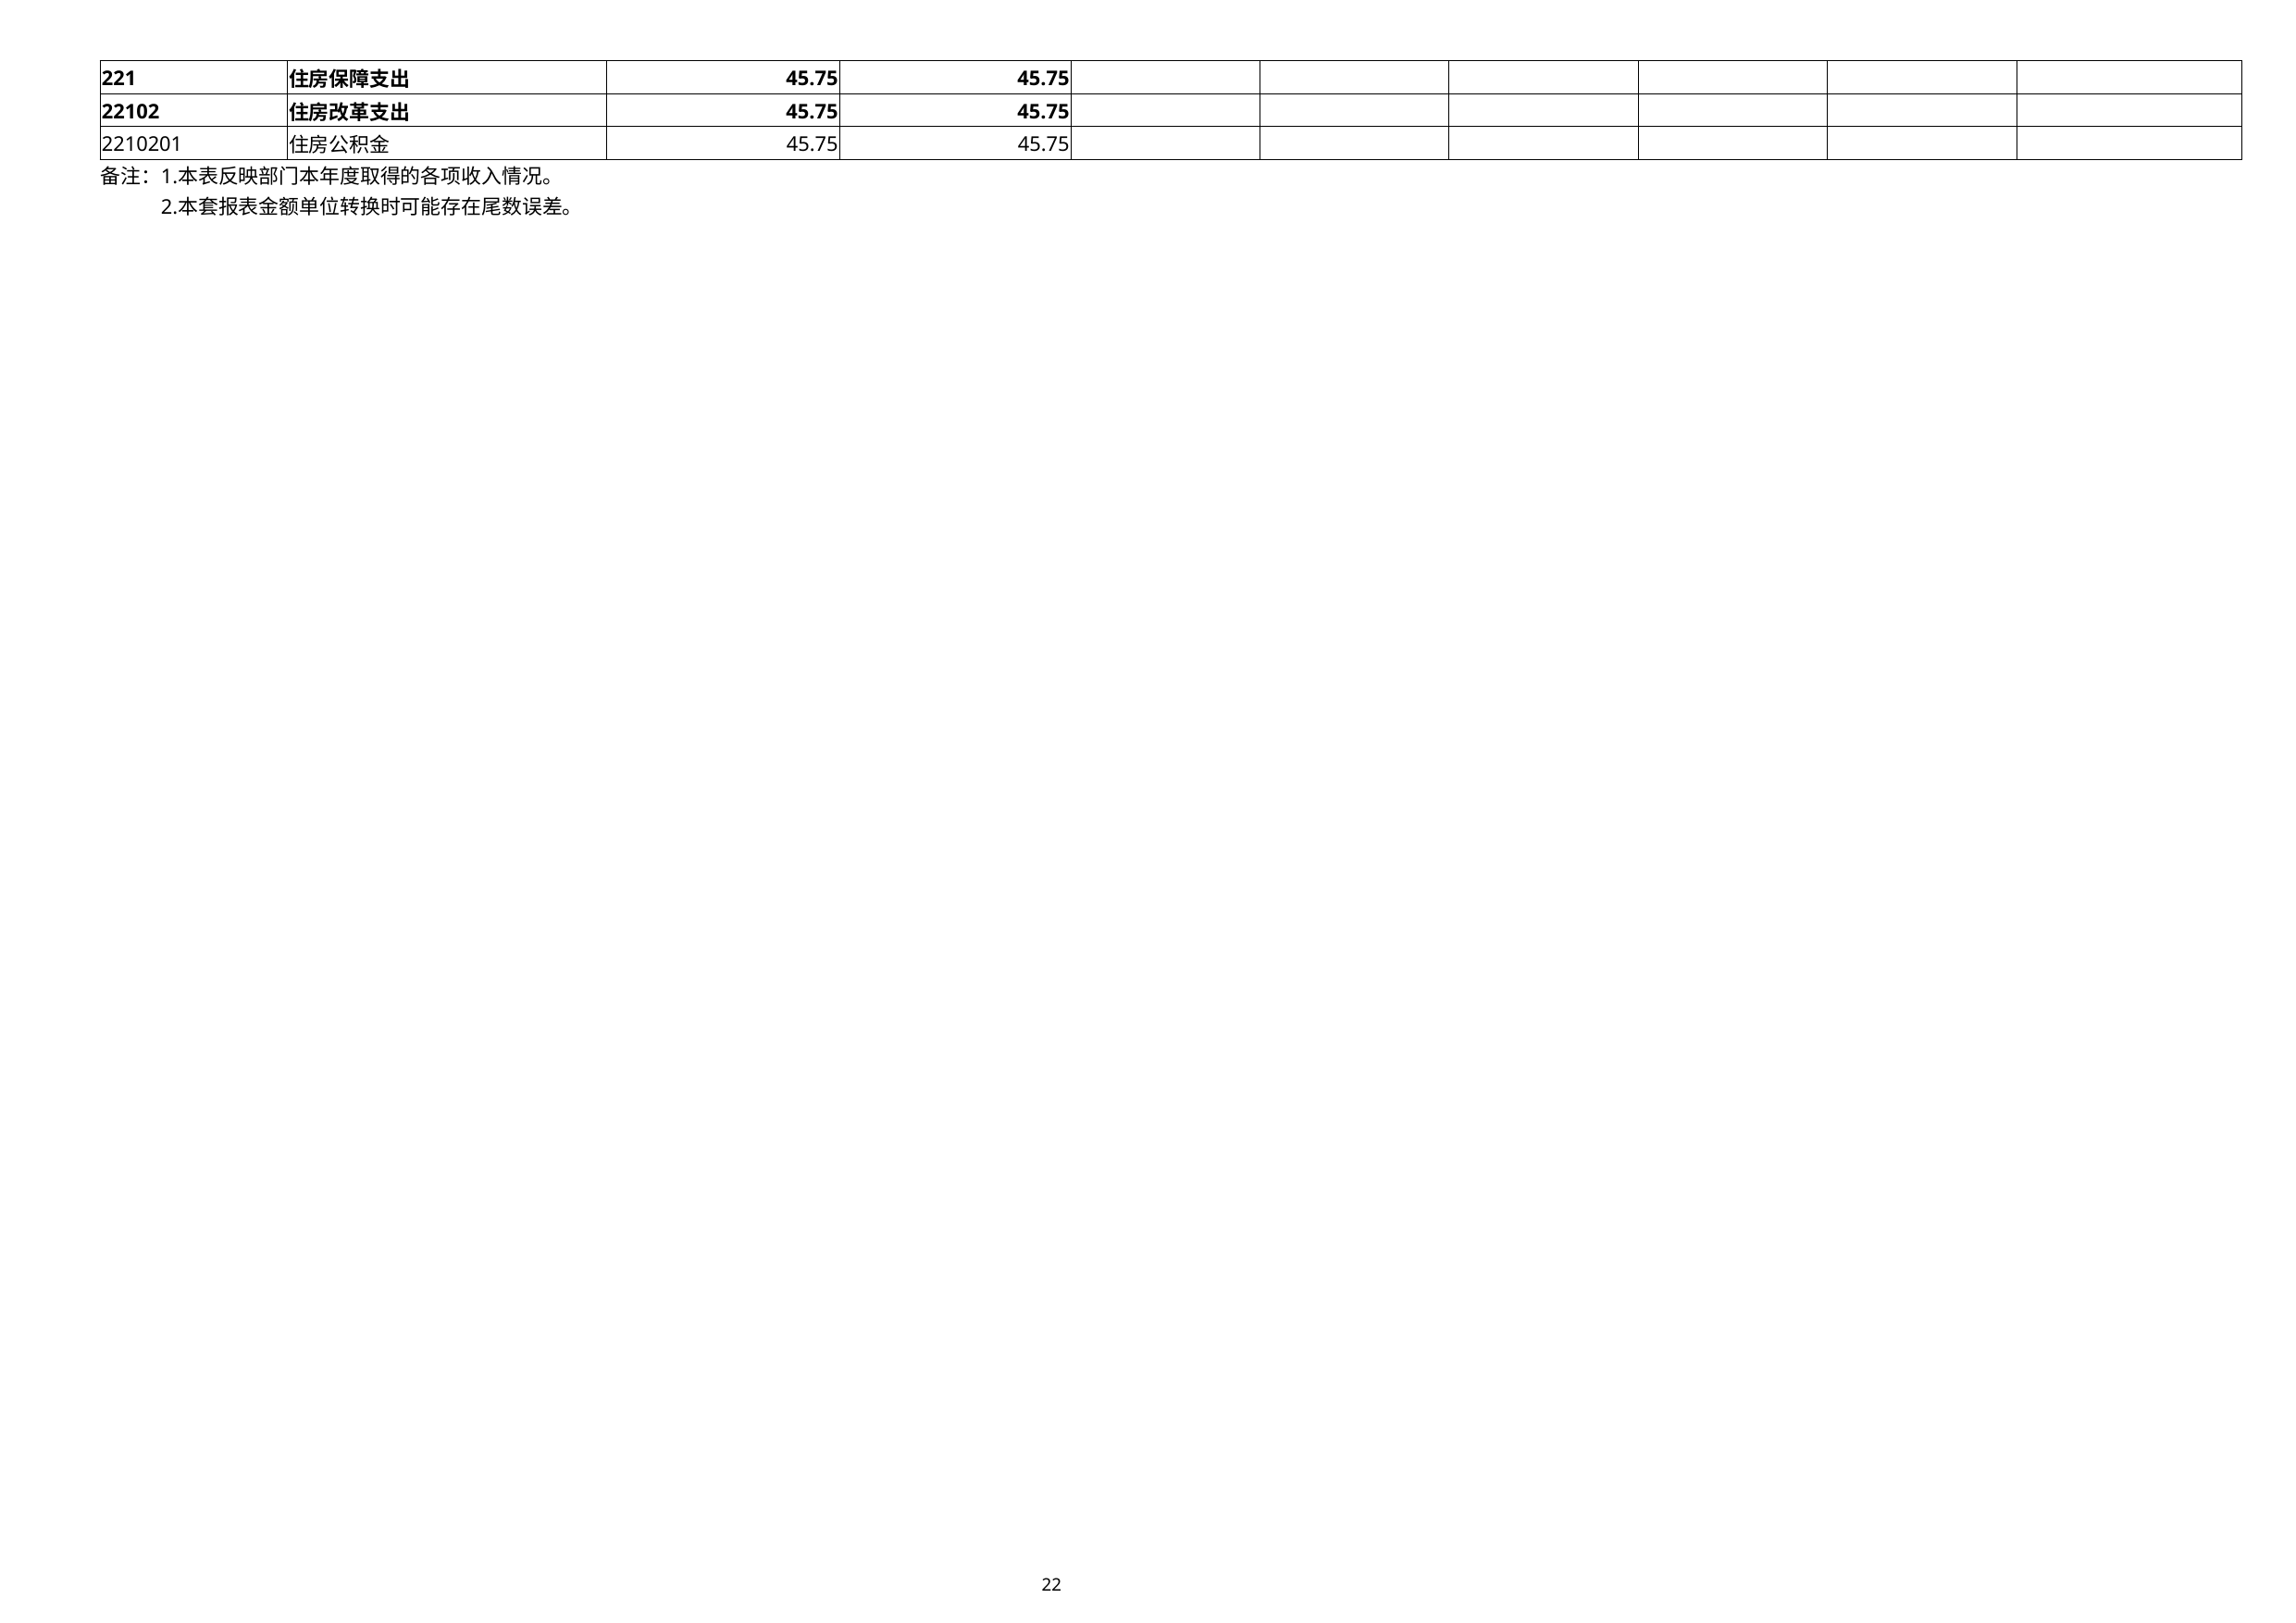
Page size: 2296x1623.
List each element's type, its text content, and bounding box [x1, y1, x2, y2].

table_cell [1072, 94, 1260, 126]
table_cell 2210201 [101, 127, 287, 159]
table_cell [1449, 61, 1638, 93]
table_cell 45.75 [840, 94, 1071, 126]
table_cell 45.75 [607, 94, 839, 126]
table_cell [2017, 94, 2241, 126]
table_cell [1260, 94, 1448, 126]
table_cell 住房改革支出 [288, 94, 606, 126]
table_cell 45.75 [607, 127, 839, 159]
table_cell [1449, 94, 1638, 126]
table_cell 45.75 [840, 61, 1071, 93]
table_cell 住房保障支出 [288, 61, 606, 93]
table_cell [1260, 61, 1448, 93]
table_cell 221 [101, 61, 287, 93]
table_cell 45.75 [840, 127, 1071, 159]
table_cell 住房公积金 [288, 127, 606, 159]
table_cell 22102 [101, 94, 287, 126]
table_cell [1072, 61, 1260, 93]
table_cell [1828, 61, 2017, 93]
table_cell 45.75 [607, 61, 839, 93]
table_cell [2017, 127, 2241, 159]
table_cell [1639, 61, 1827, 93]
table_cell [1260, 127, 1448, 159]
table_cell [1072, 127, 1260, 159]
table_cell [1449, 127, 1638, 159]
text 备注：1.本表反映部门本年度取得的各项收入情况。 2.本套报表金额单位转换时可能存在尾数误差。 [100, 160, 2252, 311]
table_cell [2017, 61, 2241, 93]
table_cell [1828, 94, 2017, 126]
table_cell [1639, 94, 1827, 126]
table_cell [1639, 127, 1827, 159]
table_cell [1828, 127, 2017, 159]
